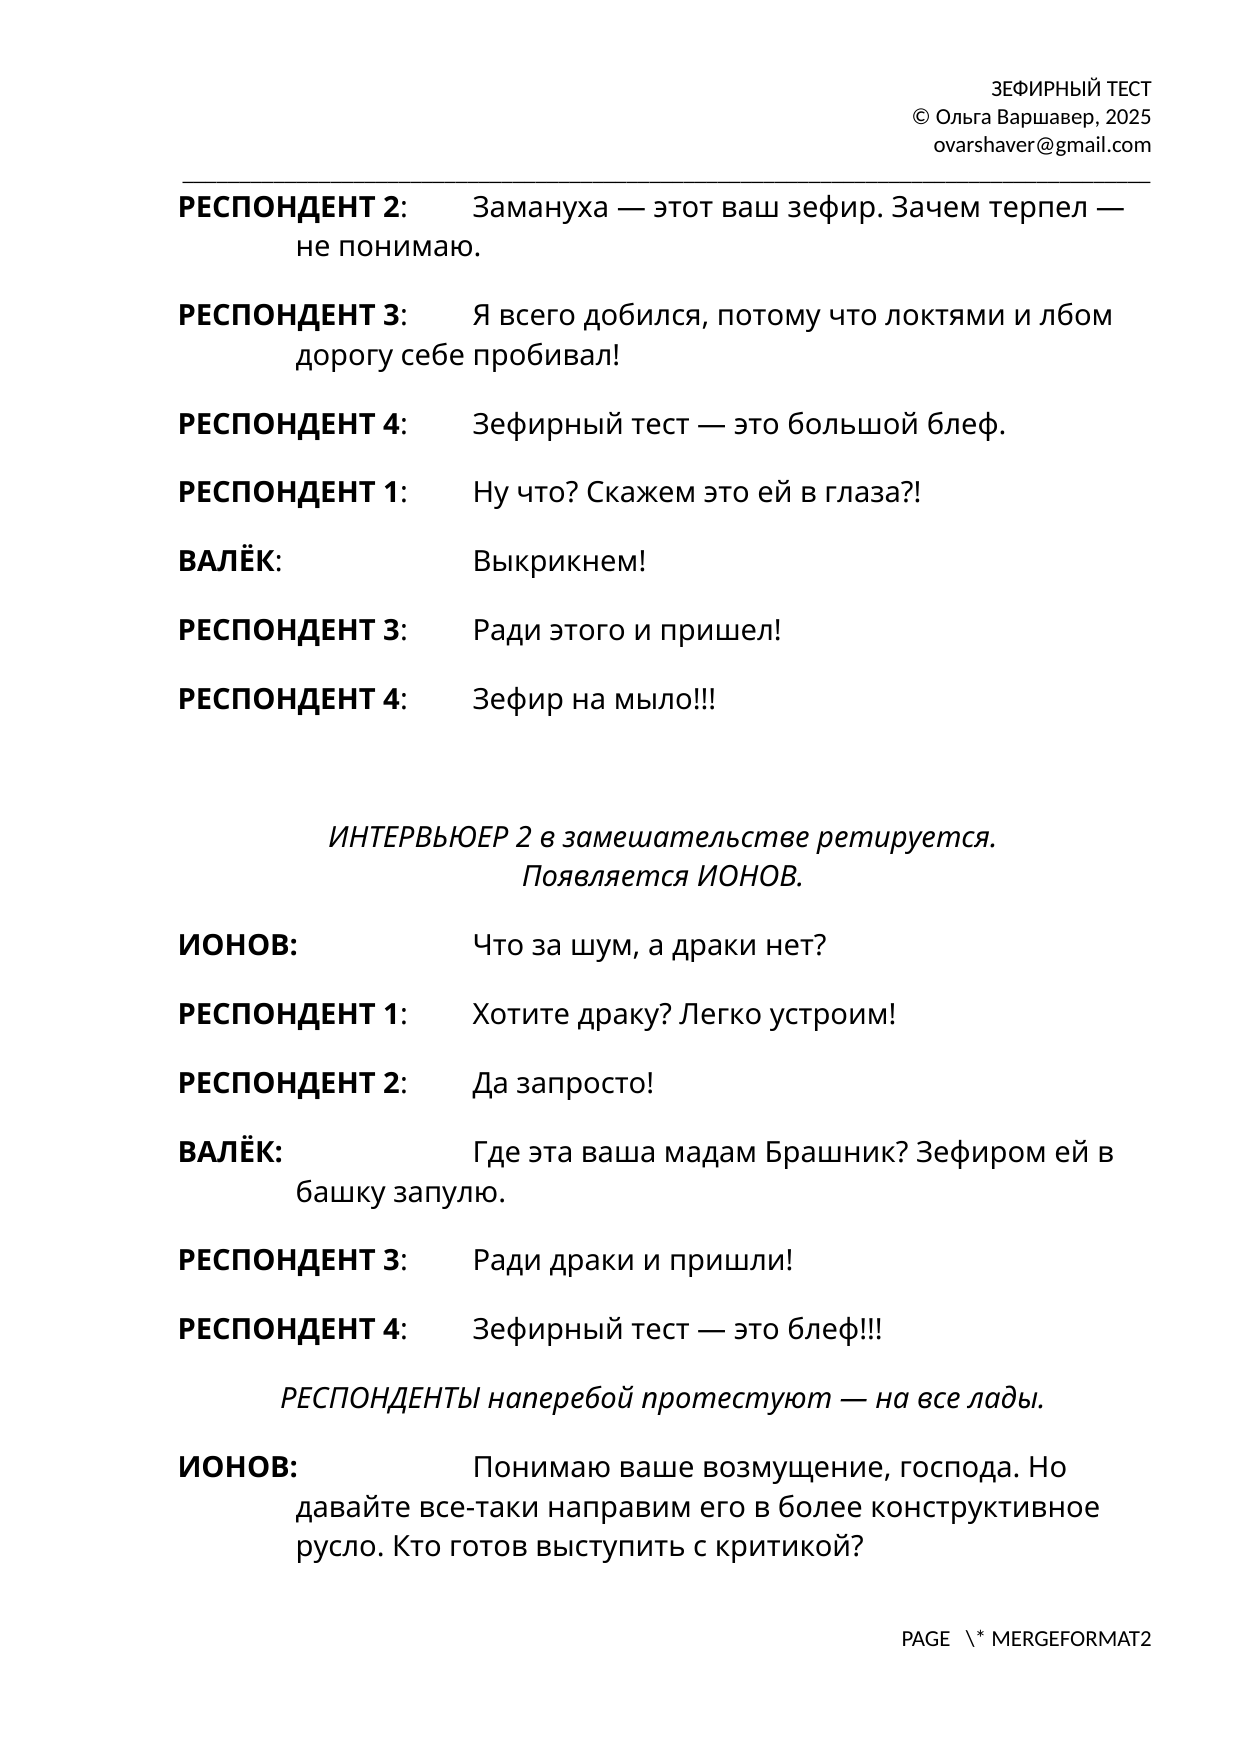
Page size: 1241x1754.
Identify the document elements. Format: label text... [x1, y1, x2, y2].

text ИОНОВ: Что за шум, а драки нет? [177, 924, 1152, 964]
text РЕСПОНДЕНТЫ наперебой протестуют — на все лады. [177, 1377, 1152, 1417]
text РЕСПОНДЕНТ 3: Ради этого и пришел! [177, 609, 1152, 649]
text РЕСПОНДЕНТ 1: Хотите драку? Легко устроим! [177, 993, 1152, 1033]
text ВАЛЁК: Выкрикнем! [177, 541, 1152, 580]
text РЕСПОНДЕНТ 2: Да запросто! [177, 1062, 1152, 1102]
text РЕСПОНДЕНТ 3: Ради драки и пришли! [177, 1240, 1152, 1279]
text ИОНОВ: Понимаю ваше возмущение, господа. Но давайте все-таки направим его в более конструктивное русло. Кто готов выступить с критикой? [177, 1446, 1152, 1565]
text ВАЛЁК: Где эта ваша мадам Брашник? Зефиром ей в башку запулю. [177, 1131, 1152, 1211]
text ИНТЕРВЬЮЕР 2 в замешательстве ретируется. Появляется ИОНОВ. [177, 816, 1152, 895]
text РЕСПОНДЕНТ 4: Зефир на мыло!!! [177, 678, 1152, 718]
text РЕСПОНДЕНТ 4: Зефирный тест — это блеф!!! [177, 1308, 1152, 1348]
text РЕСПОНДЕНТ 1: Ну что? Скажем это ей в глаза?! [177, 472, 1152, 511]
text РЕСПОНДЕНТ 2: Замануха — этот ваш зефир. Зачем терпел — не понимаю. [177, 186, 1152, 265]
text РЕСПОНДЕНТ 3: Я всего добился, потому что локтями и лбом дорогу себе пробивал! [177, 294, 1152, 374]
text РЕСПОНДЕНТ 4: Зефирный тест — это большой блеф. [177, 403, 1152, 443]
